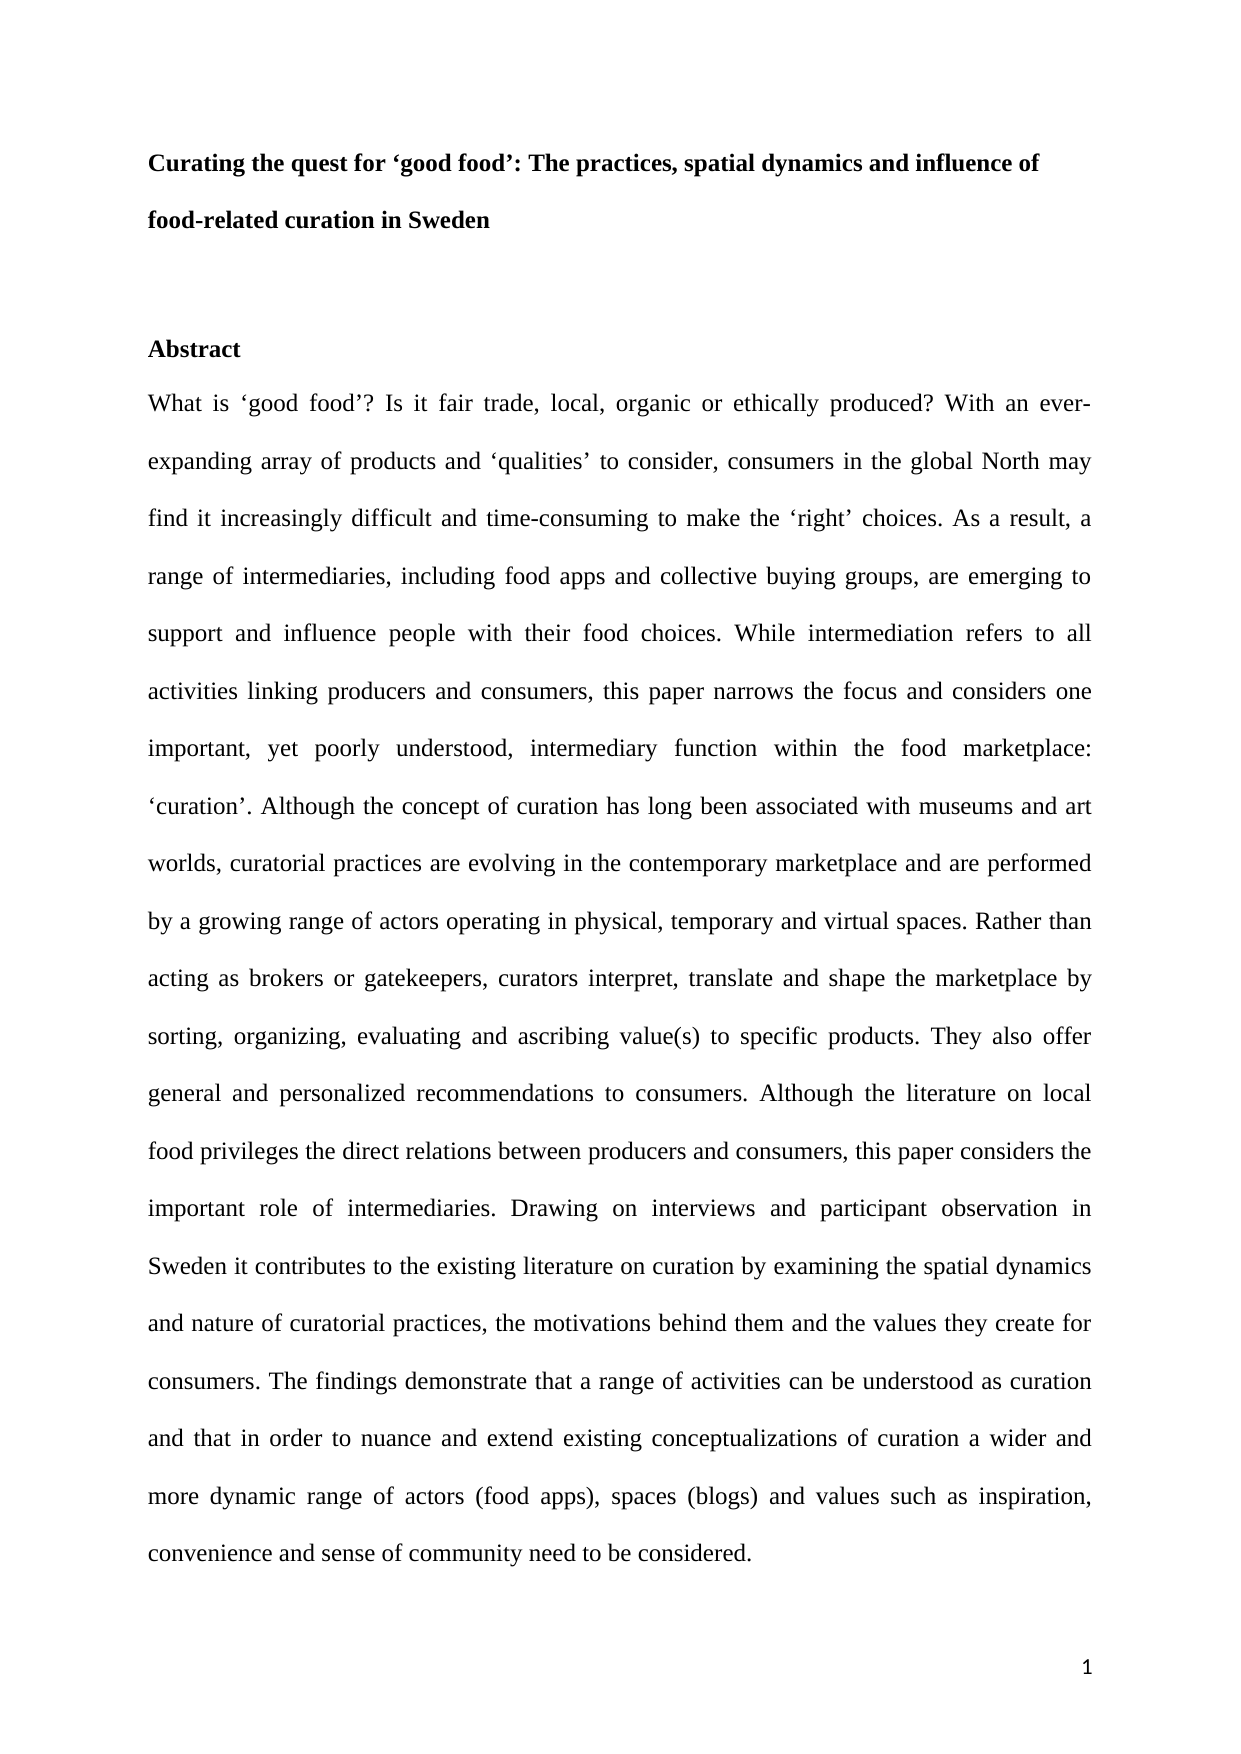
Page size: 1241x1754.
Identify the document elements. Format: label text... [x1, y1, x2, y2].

text What is ‘good food’? Is it fair trade, local, organic or ethically produced? With an ever-expanding array of products and ‘qualities’ to consider, consumers in the global North may find it increasingly difficult and time-consuming to make the ‘right’ choices. As a result, a range of intermediaries, including food apps and collective buying groups, are emerging to support and influence people with their food choices. While intermediation refers to all activities linking producers and consumers, this paper narrows the focus and considers one important, yet poorly understood, intermediary function within the food marketplace: ‘curation’. Although the concept of curation has long been associated with museums and art worlds, curatorial practices are evolving in the contemporary marketplace and are performed by a growing range of actors operating in physical, temporary and virtual spaces. Rather than acting as brokers or gatekeepers, curators interpret, translate and shape the marketplace by sorting, organizing, evaluating and ascribing value(s) to specific products. They also offer general and personalized recommendations to consumers. Although the literature on local food privileges the direct relations between producers and consumers, this paper considers the important role of intermediaries. Drawing on interviews and participant observation in Sweden it contributes to the existing literature on curation by examining the spatial dynamics and nature of curatorial practices, the motivations behind them and the values they create for consumers. The findings demonstrate that a range of activities can be understood as curation and that in order to nuance and extend existing conceptualizations of curation a wider and more dynamic range of actors (food apps), spaces (blogs) and values such as inspiration, convenience and sense of community need to be considered. [148, 388, 1093, 1567]
text Abstract [148, 334, 1093, 363]
text Curating the quest for ‘good food’: The practices, spatial dynamics and influence of food-related curation in Sweden [148, 148, 1093, 234]
